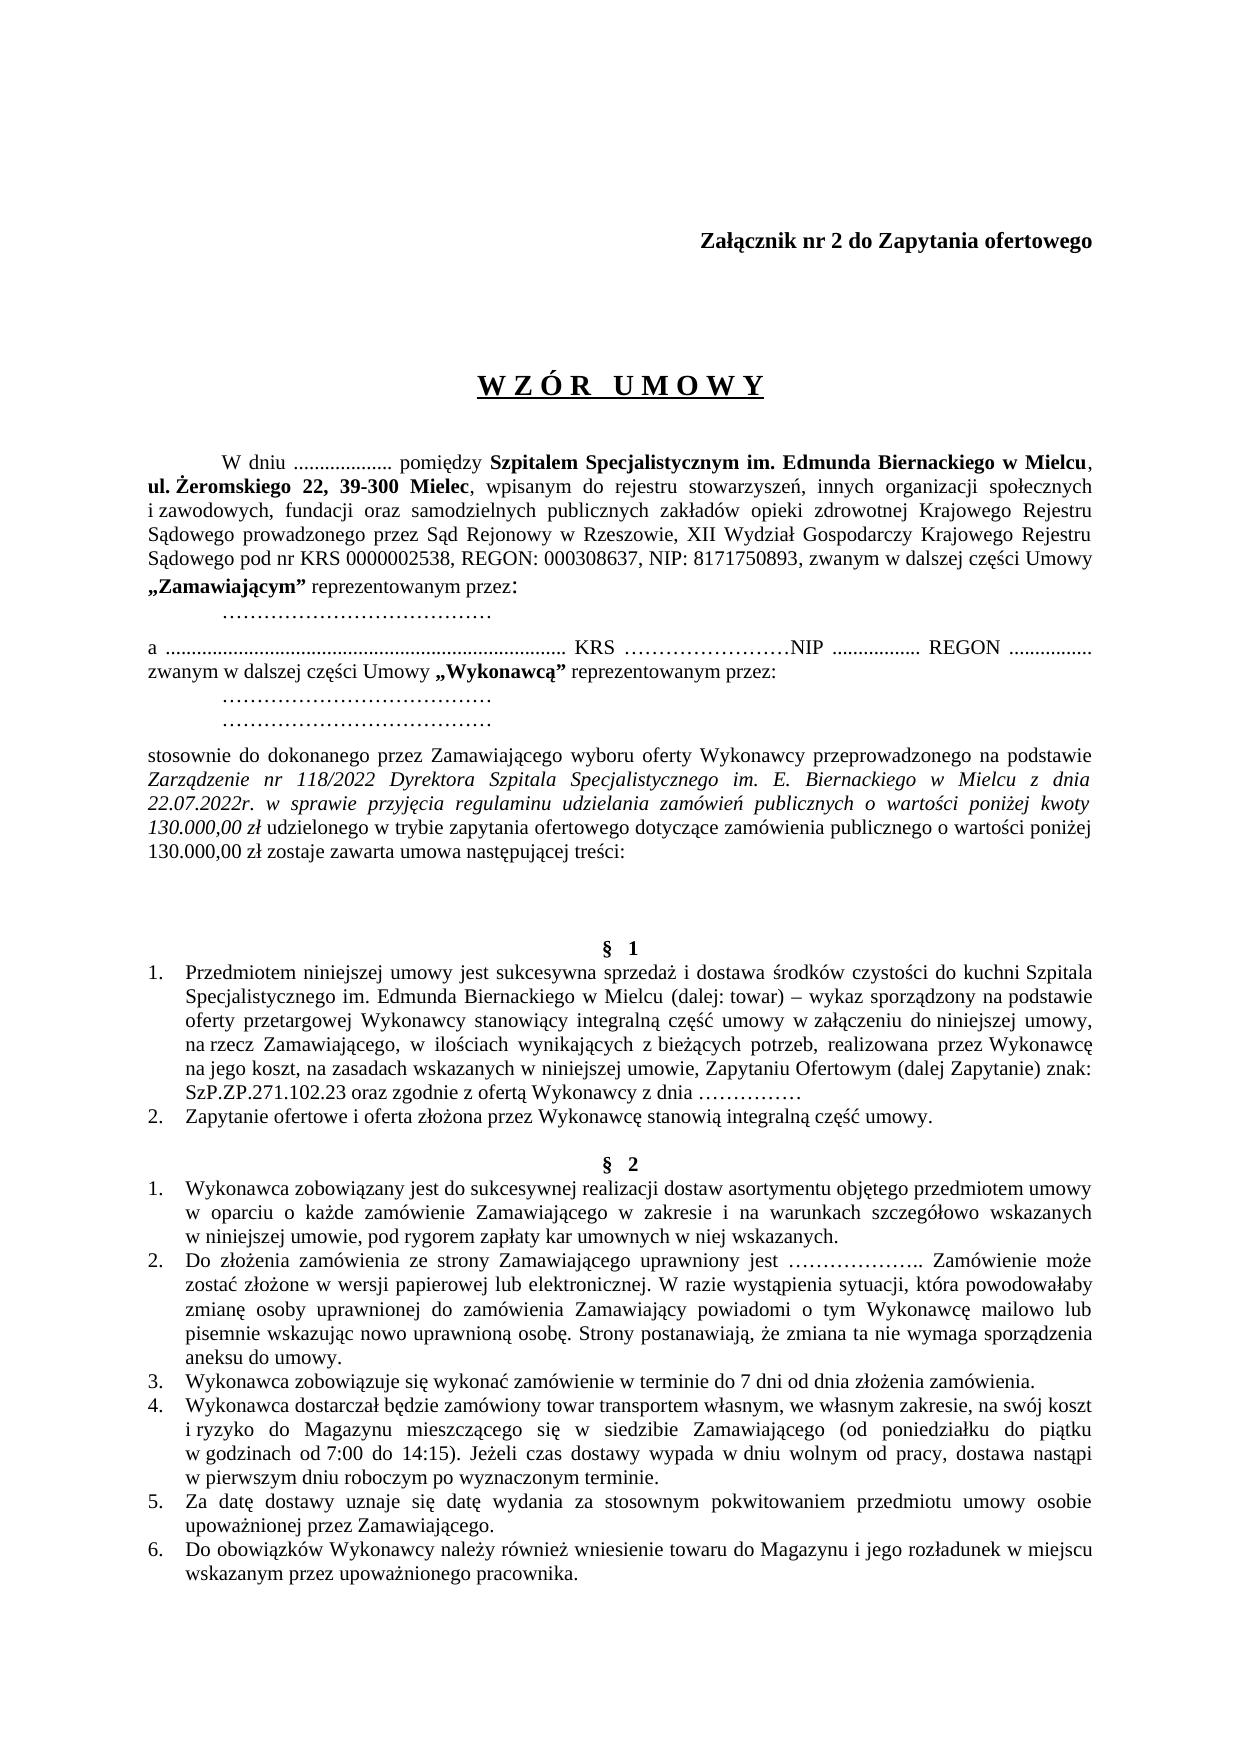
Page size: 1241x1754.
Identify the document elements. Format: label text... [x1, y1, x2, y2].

text a ............................................................................. KRS ……………………NIP ................. REGON ................ zwanym w dalszej części Umowy „Wykonawcą” reprezentowanym przez: [148, 635, 1093, 683]
text § 2 [148, 1152, 1093, 1176]
text W dniu ................... pomiędzy Szpitalem Specjalistycznym im. Edmunda Biernackiego w Mielcu, ul. Żeromskiego 22, 39-300 Mielec, wpisanym do rejestru stowarzyszeń, innych organizacji społecznych i zawodowych, fundacji oraz samodzielnych publicznych zakładów opieki zdrowotnej Krajowego Rejestru Sądowego prowadzonego przez Sąd Rejonowy w Rzeszowie, XII Wydział Gospodarczy Krajowego Rejestru Sądowego pod nr KRS 0000002538, REGON: 000308637, NIP: 8171750893, zwanym w dalszej części Umowy „Zamawiającym” reprezentowanym przez: [148, 450, 1093, 599]
list Do obowiązków Wykonawcy należy również wniesienie towaru do Magazynu i jego rozładunek w miejscu wskazanym przez upoważnionego pracownika. [148, 1537, 1093, 1585]
list Do złożenia zamówienia ze strony Zamawiającego uprawniony jest ……………….. Zamówienie może zostać złożone w wersji papierowej lub elektronicznej. W razie wystąpienia sytuacji, która powodowałaby zmianę osoby uprawnionej do zamówienia Zamawiający powiadomi o tym Wykonawcę mailowo lub pisemnie wskazując nowo uprawnioną osobę. Strony postanawiają, że zmiana ta nie wymaga sporządzenia aneksu do umowy. [148, 1248, 1093, 1369]
list Przedmiotem niniejszej umowy jest sukcesywna sprzedaż i dostawa środków czystości do kuchni Szpitala Specjalistycznego im. Edmunda Biernackiego w Mielcu (dalej: towar) – wykaz sporządzony na podstawie oferty przetargowej Wykonawcy stanowiący integralną część umowy w załączeniu do niniejszej umowy, na rzecz Zamawiającego, w ilościach wynikających z bieżących potrzeb, realizowana przez Wykonawcę na jego koszt, na zasadach wskazanych w niniejszej umowie, Zapytaniu Ofertowym (dalej Zapytanie) znak: SzP.ZP.271.102.23 oraz zgodnie z ofertą Wykonawcy z dnia …………… [148, 959, 1093, 1104]
list Zapytanie ofertowe i oferta złożona przez Wykonawcę stanowią integralną część umowy. [148, 1104, 1093, 1128]
text ………………………………… [221, 683, 1093, 707]
list Wykonawca zobowiązany jest do sukcesywnej realizacji dostaw asortymentu objętego przedmiotem umowy w oparciu o każde zamówienie Zamawiającego w zakresie i na warunkach szczegółowo wskazanych w niniejszej umowie, pod rygorem zapłaty kar umownych w niej wskazanych. [148, 1176, 1093, 1248]
text stosownie do dokonanego przez Zamawiającego wyboru oferty Wykonawcy przeprowadzonego na podstawie Zarządzenie nr 118/2022 Dyrektora Szpitala Specjalistycznego im. E. Biernackiego w Mielcu z dnia 22.07.2022r. w sprawie przyjęcia regulaminu udzielania zamówień publicznych o wartości poniżej kwoty 130.000,00 zł udzielonego w trybie zapytania ofertowego dotyczące zamówienia publicznego o wartości poniżej 130.000,00 zł zostaje zawarta umowa następującej treści: [148, 743, 1093, 863]
list Za datę dostawy uznaje się datę wydania za stosownym pokwitowaniem przedmiotu umowy osobie upoważnionej przez Zamawiającego. [148, 1489, 1093, 1537]
text ………………………………… [221, 599, 1093, 623]
text ………………………………… [221, 707, 1093, 731]
text W Z Ó R U M O W Y [148, 368, 1093, 402]
text Załącznik nr 2 do Zapytania ofertowego [148, 227, 1093, 253]
list Wykonawca zobowiązuje się wykonać zamówienie w terminie do 7 dni od dnia złożenia zamówienia. [148, 1369, 1093, 1393]
text § 1 [148, 936, 1093, 959]
list Wykonawca dostarczał będzie zamówiony towar transportem własnym, we własnym zakresie, na swój koszt i ryzyko do Magazynu mieszczącego się w siedzibie Zamawiającego (od poniedziałku do piątku w godzinach od 7:00 do 14:15). Jeżeli czas dostawy wypada w dniu wolnym od pracy, dostawa nastąpi w pierwszym dniu roboczym po wyznaczonym terminie. [148, 1393, 1093, 1489]
